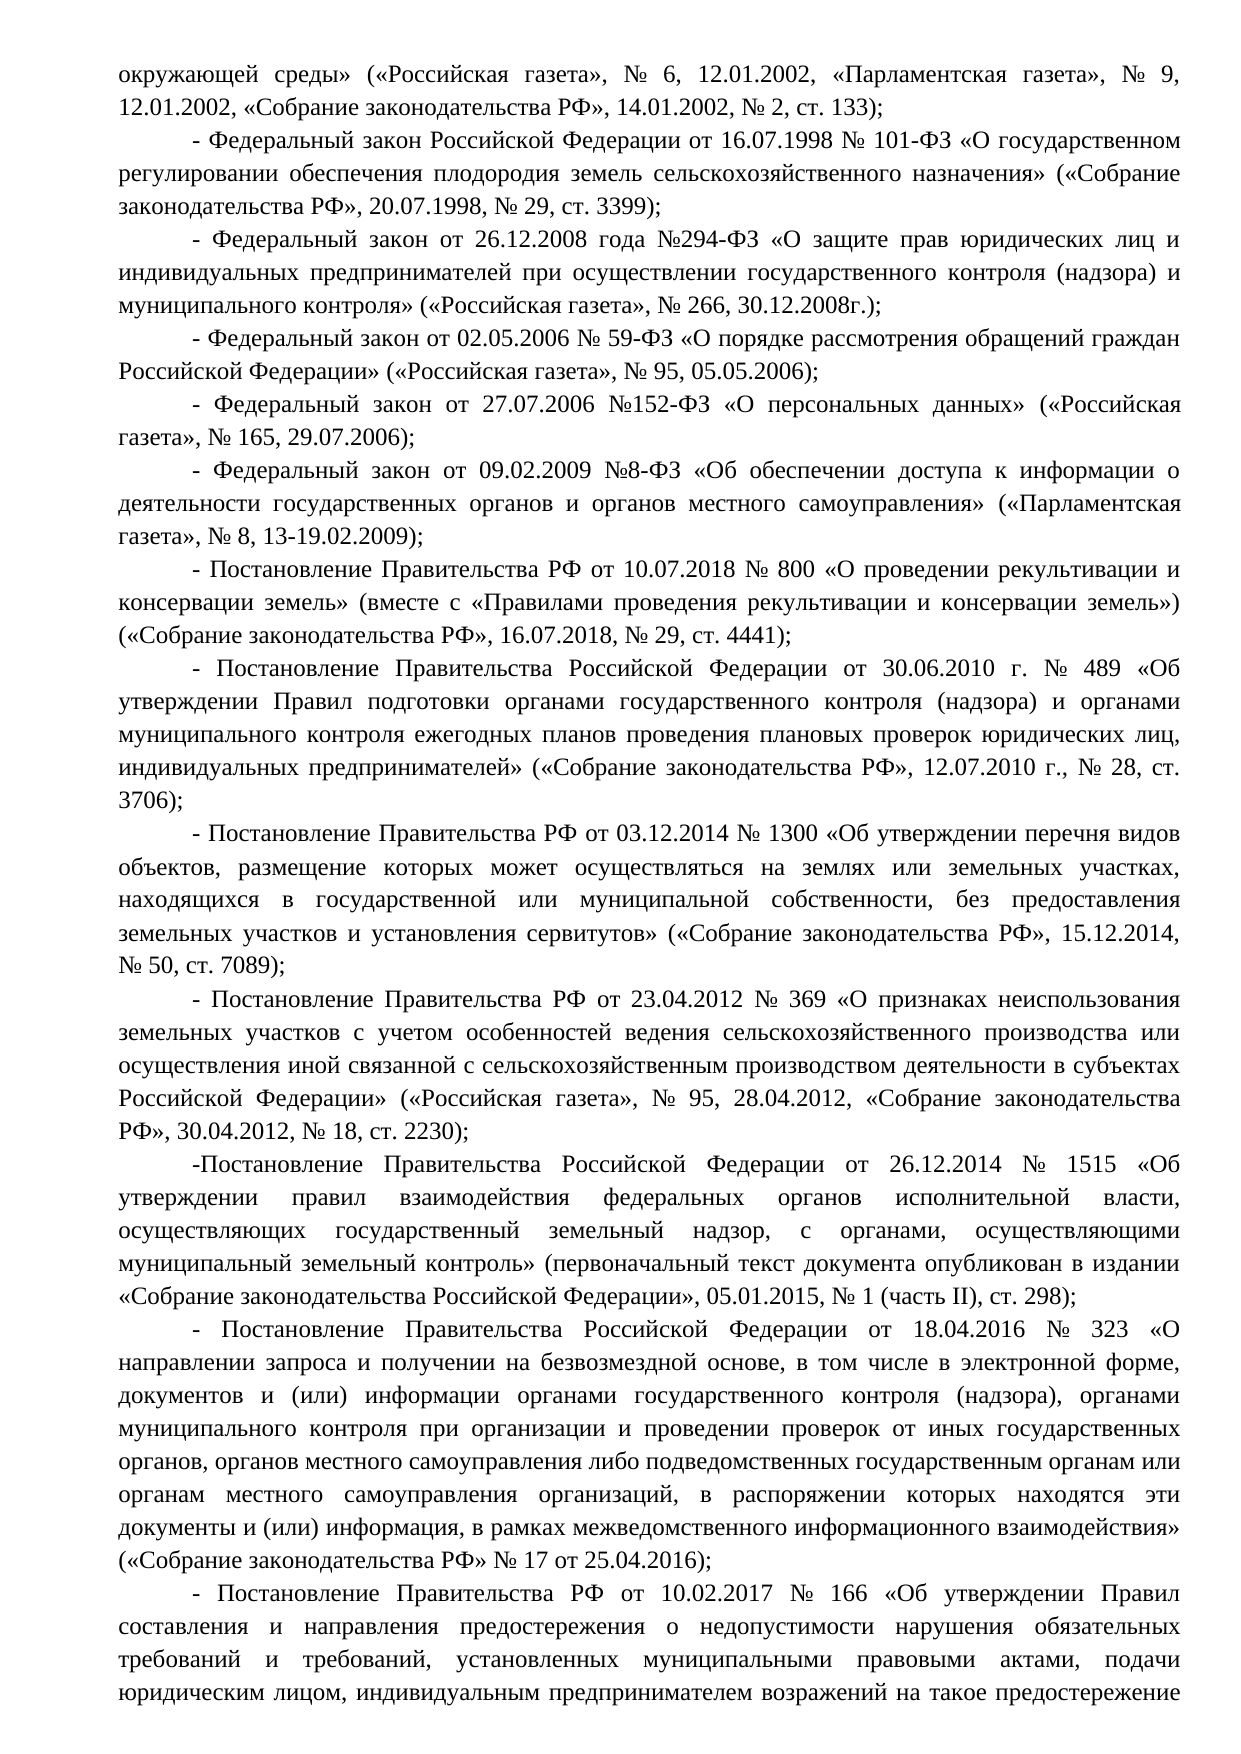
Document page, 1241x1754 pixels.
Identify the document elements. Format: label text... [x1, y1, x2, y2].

list - Постановление Правительства Российской Федерации от 18.04.2016 № 323 «О направлении запроса и получении на безвозмездной основе, в том числе в электронной форме, документов и (или) информации органами государственного контроля (надзора), органами муниципального контроля при организации и проведении проверок от иных государственных органов, органов местного самоуправления либо подведомственных государственным органам или органам местного самоуправления организаций, в распоряжении которых находятся эти документы и (или) информация, в рамках межведомственного информационного взаимодействия» («Собрание законодательства РФ» № 17 от 25.04.2016); [118, 1314, 1181, 1574]
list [118, 59, 1181, 121]
list - Федеральный закон от 02.05.2006 № 59-ФЗ «О порядке рассмотрения обращений граждан Российской Федерации» («Российская газета», № 95, 05.05.2006); [118, 323, 1181, 385]
list -Постановление Правительства Российской Федерации от 26.12.2014 № 1515 «Об утверждении правил взаимодействия федеральных органов исполнительной власти, осуществляющих государственный земельный надзор, с органами, осуществляющими муниципальный земельный контроль» (первоначальный текст документа опубликован в издании «Собрание законодательства Российской Федерации», 05.01.2015, № 1 (часть II), ст. 298); [118, 1149, 1181, 1309]
list - Постановление Правительства РФ от 23.04.2012 № 369 «О признаках неиспользования земельных участков с учетом особенностей ведения сельскохозяйственного производства или осуществления иной связанной с сельскохозяйственным производством деятельности в субъектах Российской Федерации» («Российская газета», № 95, 28.04.2012, «Собрание законодательства РФ», 30.04.2012, № 18, ст. 2230); [118, 984, 1181, 1144]
list - Постановление Правительства Российской Федерации от 30.06.2010 г. № 489 «Об утверждении Правил подготовки органами государственного контроля (надзора) и органами муниципального контроля ежегодных планов проведения плановых проверок юридических лиц, индивидуальных предпринимателей» («Собрание законодательства РФ», 12.07.2010 г., № 28, ст. 3706); [118, 653, 1181, 814]
list - Федеральный закон Российской Федерации от 16.07.1998 № 101-ФЗ «О государственном регулировании обеспечения плодородия земель сельскохозяйственного назначения» («Собрание законодательства РФ», 20.07.1998, № 29, ст. 3399); [118, 125, 1181, 220]
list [118, 1578, 1181, 1706]
list - Федеральный закон от 27.07.2006 №152-ФЗ «О персональных данных» («Российская газета», № 165, 29.07.2006); [118, 389, 1181, 451]
list - Федеральный закон от 09.02.2009 №8-ФЗ «Об обеспечении доступа к информации о деятельности государственных органов и органов местного самоуправления» («Парламентская газета», № 8, 13-19.02.2009); [118, 455, 1181, 550]
list - Федеральный закон от 26.12.2008 года №294-ФЗ «О защите прав юридических лиц и индивидуальных предпринимателей при осуществлении государственного контроля (надзора) и муниципального контроля» («Российская газета», № 266, 30.12.2008г.); [118, 224, 1181, 319]
list - Постановление Правительства РФ от 03.12.2014 № 1300 «Об утверждении перечня видов объектов, размещение которых может осуществляться на землях или земельных участках, находящихся в государственной или муниципальной собственности, без предоставления земельных участков и установления сервитутов» («Собрание законодательства РФ», 15.12.2014, № 50, ст. 7089); [118, 818, 1181, 979]
list - Постановление Правительства РФ от 10.07.2018 № 800 «О проведении рекультивации и консервации земель» (вместе с «Правилами проведения рекультивации и консервации земель») («Собрание законодательства РФ», 16.07.2018, № 29, ст. 4441); [118, 554, 1181, 649]
